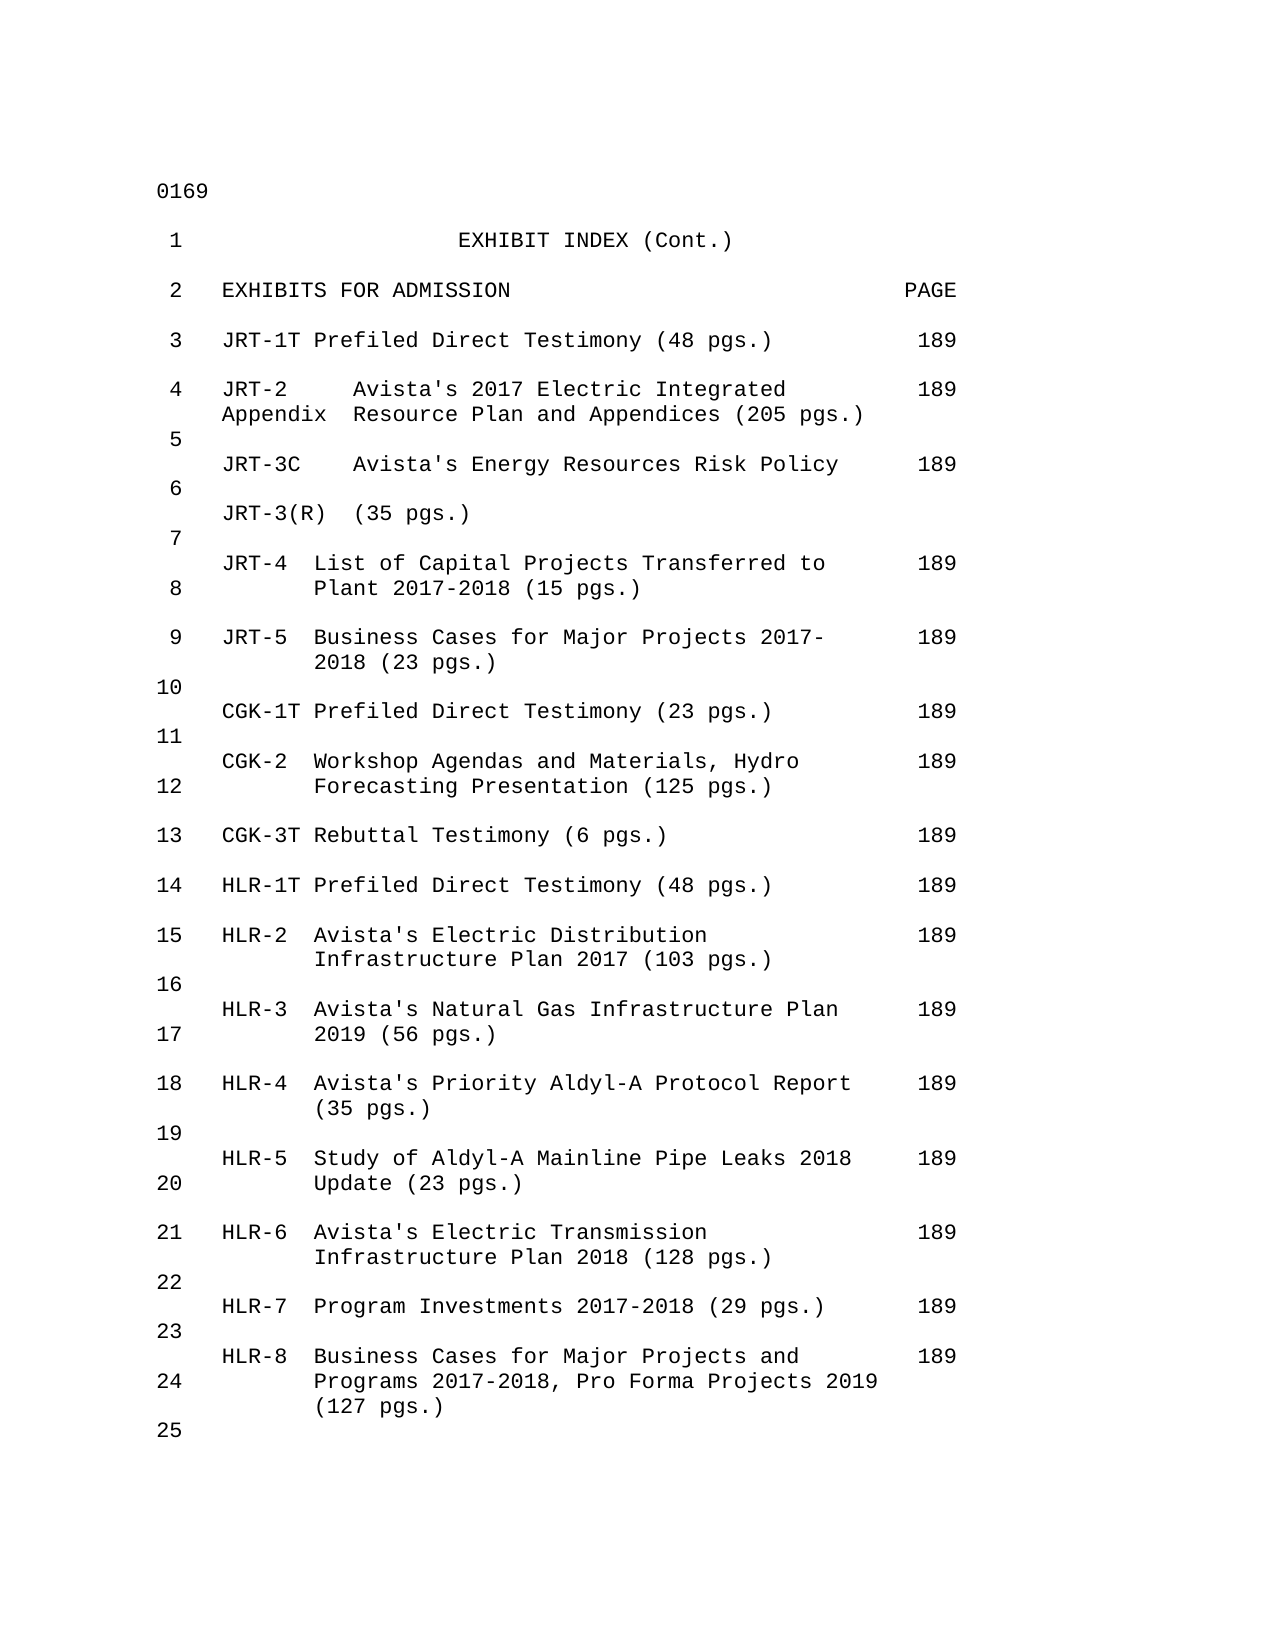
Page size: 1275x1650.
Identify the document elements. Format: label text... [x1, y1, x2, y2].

text 17 2019 (56 pgs.) [156, 1023, 1119, 1048]
text CGK-1T Prefiled Direct Testimony (23 pgs.) 189 [156, 701, 1119, 725]
text 2018 (23 pgs.) [156, 651, 1119, 676]
text CGK-2 Workshop Agendas and Materials, Hydro 189 [156, 750, 1119, 775]
text 15 HLR-2 Avista's Electric Distribution 189 [156, 924, 1119, 948]
text 2 EXHIBITS FOR ADMISSION PAGE [156, 279, 1119, 304]
text 0169 [156, 180, 1119, 205]
text 3 JRT-1T Prefiled Direct Testimony (48 pgs.) 189 [156, 329, 1119, 353]
text JRT-3(R) (35 pgs.) [156, 502, 1119, 527]
text 9 JRT-5 Business Cases for Major Projects 2017- 189 [156, 626, 1119, 651]
text (127 pgs.) [156, 1395, 1119, 1419]
text 1 EXHIBIT INDEX (Cont.) [156, 229, 1119, 254]
text 10 [156, 676, 1119, 701]
text 12 Forecasting Presentation (125 pgs.) [156, 775, 1119, 800]
text JRT-4 List of Capital Projects Transferred to 189 [156, 552, 1119, 577]
text HLR-7 Program Investments 2017-2018 (29 pgs.) 189 [156, 1296, 1119, 1320]
text 7 [156, 527, 1119, 552]
text 14 HLR-1T Prefiled Direct Testimony (48 pgs.) 189 [156, 874, 1119, 899]
text 6 [156, 477, 1119, 502]
text 24 Programs 2017-2018, Pro Forma Projects 2019 [156, 1370, 1119, 1395]
text Infrastructure Plan 2017 (103 pgs.) [156, 948, 1119, 973]
text HLR-8 Business Cases for Major Projects and 189 [156, 1345, 1119, 1370]
text 21 HLR-6 Avista's Electric Transmission 189 [156, 1221, 1119, 1246]
text 20 Update (23 pgs.) [156, 1172, 1119, 1196]
text HLR-5 Study of Aldyl-A Mainline Pipe Leaks 2018 189 [156, 1147, 1119, 1172]
text HLR-3 Avista's Natural Gas Infrastructure Plan 189 [156, 998, 1119, 1023]
text 25 [156, 1419, 1119, 1444]
text 22 [156, 1271, 1119, 1296]
text 5 [156, 428, 1119, 453]
text JRT-3C Avista's Energy Resources Risk Policy 189 [156, 453, 1119, 477]
text 18 HLR-4 Avista's Priority Aldyl-A Protocol Report 189 [156, 1072, 1119, 1097]
text 16 [156, 973, 1119, 998]
text Infrastructure Plan 2018 (128 pgs.) [156, 1246, 1119, 1271]
text Appendix Resource Plan and Appendices (205 pgs.) [156, 403, 1119, 428]
text 19 [156, 1122, 1119, 1147]
text 23 [156, 1320, 1119, 1345]
text 4 JRT-2 Avista's 2017 Electric Integrated 189 [156, 378, 1119, 403]
text (35 pgs.) [156, 1097, 1119, 1122]
text 8 Plant 2017-2018 (15 pgs.) [156, 577, 1119, 601]
text 11 [156, 725, 1119, 750]
text 13 CGK-3T Rebuttal Testimony (6 pgs.) 189 [156, 824, 1119, 849]
